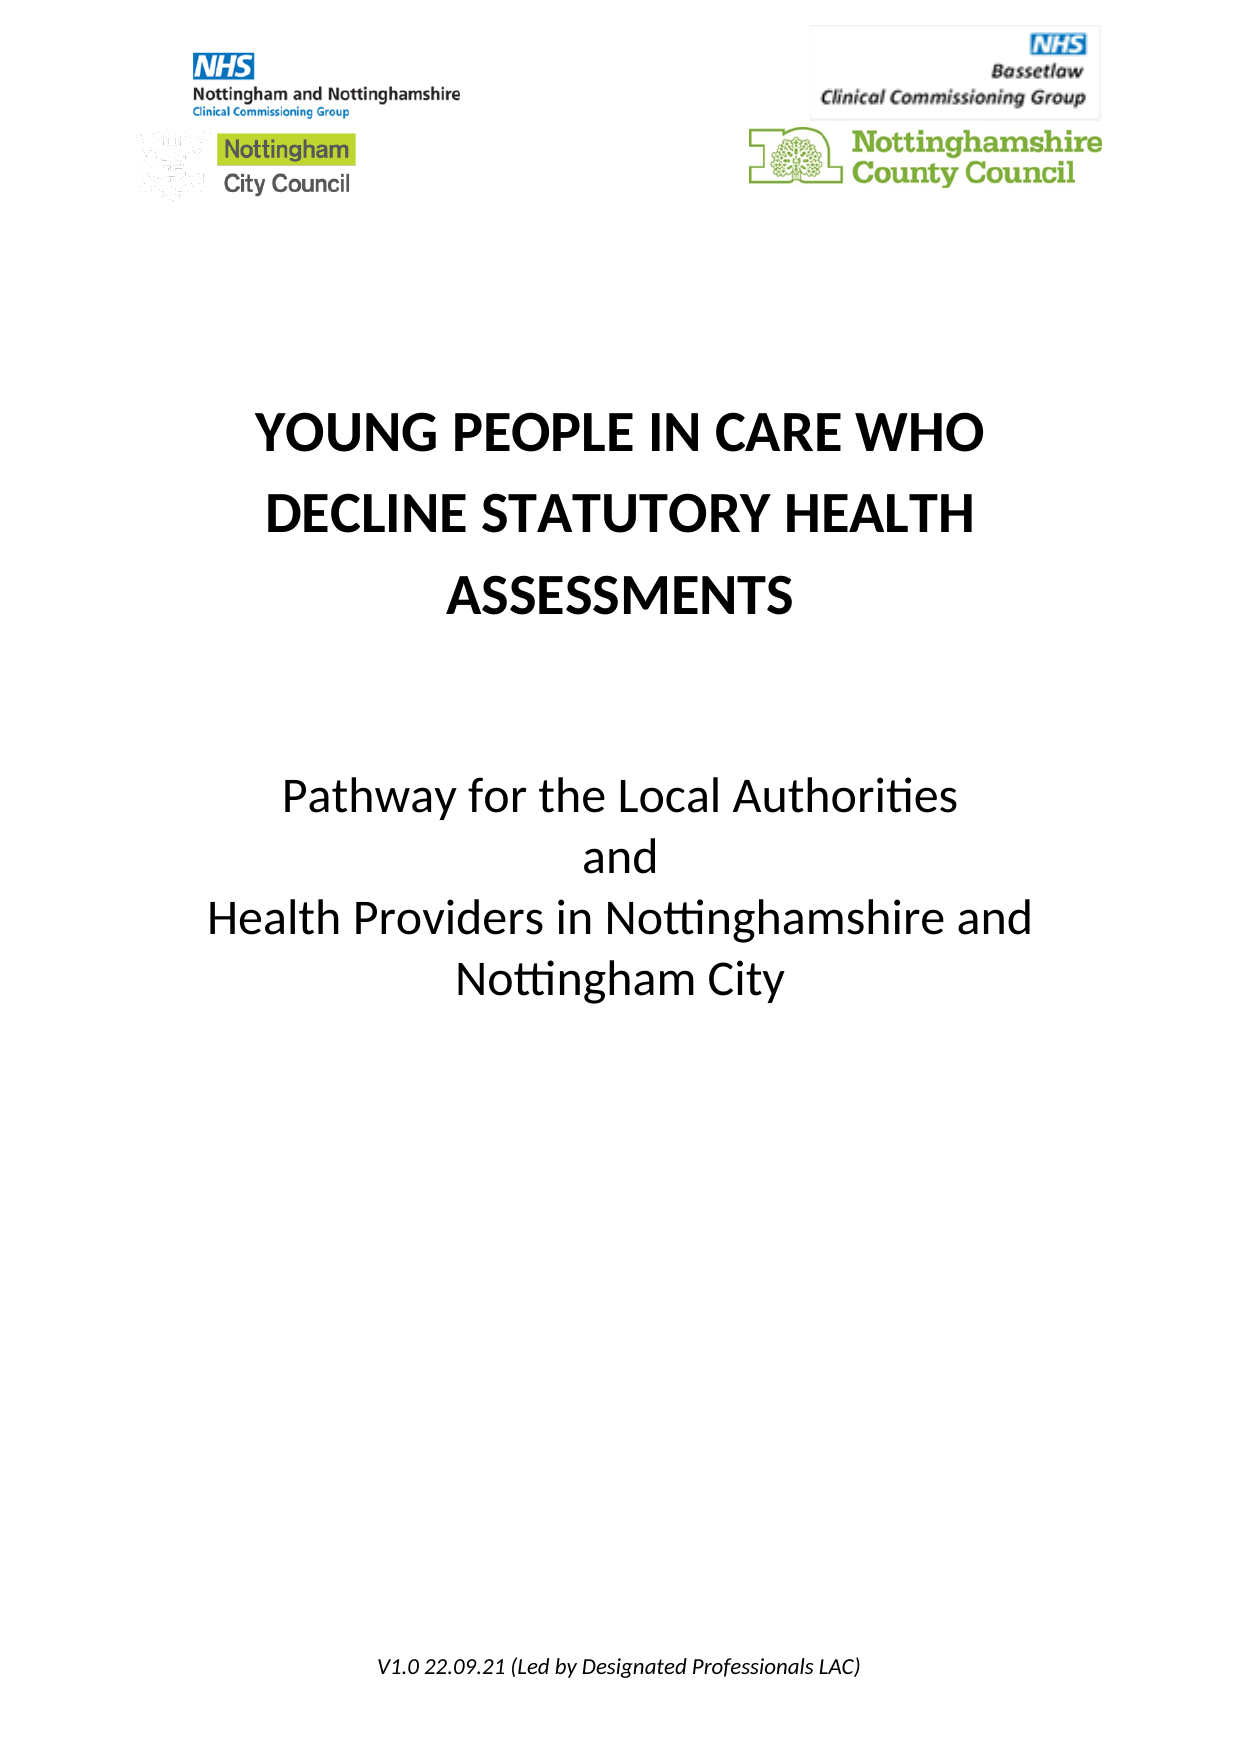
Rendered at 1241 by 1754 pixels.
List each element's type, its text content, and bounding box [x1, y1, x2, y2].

text YOUNG PEOPLE IN CARE WHO DECLINE STATUTORY HEALTH ASSESSMENTS [150, 394, 1090, 629]
picture [749, 127, 1102, 188]
text and [150, 824, 1090, 886]
picture [809, 25, 1102, 121]
picture [186, 44, 466, 121]
text Pathway for the Local Authorities [150, 763, 1090, 824]
picture [134, 127, 356, 202]
text Health Providers in Nottinghamshire and Nottingham City [150, 886, 1090, 1008]
